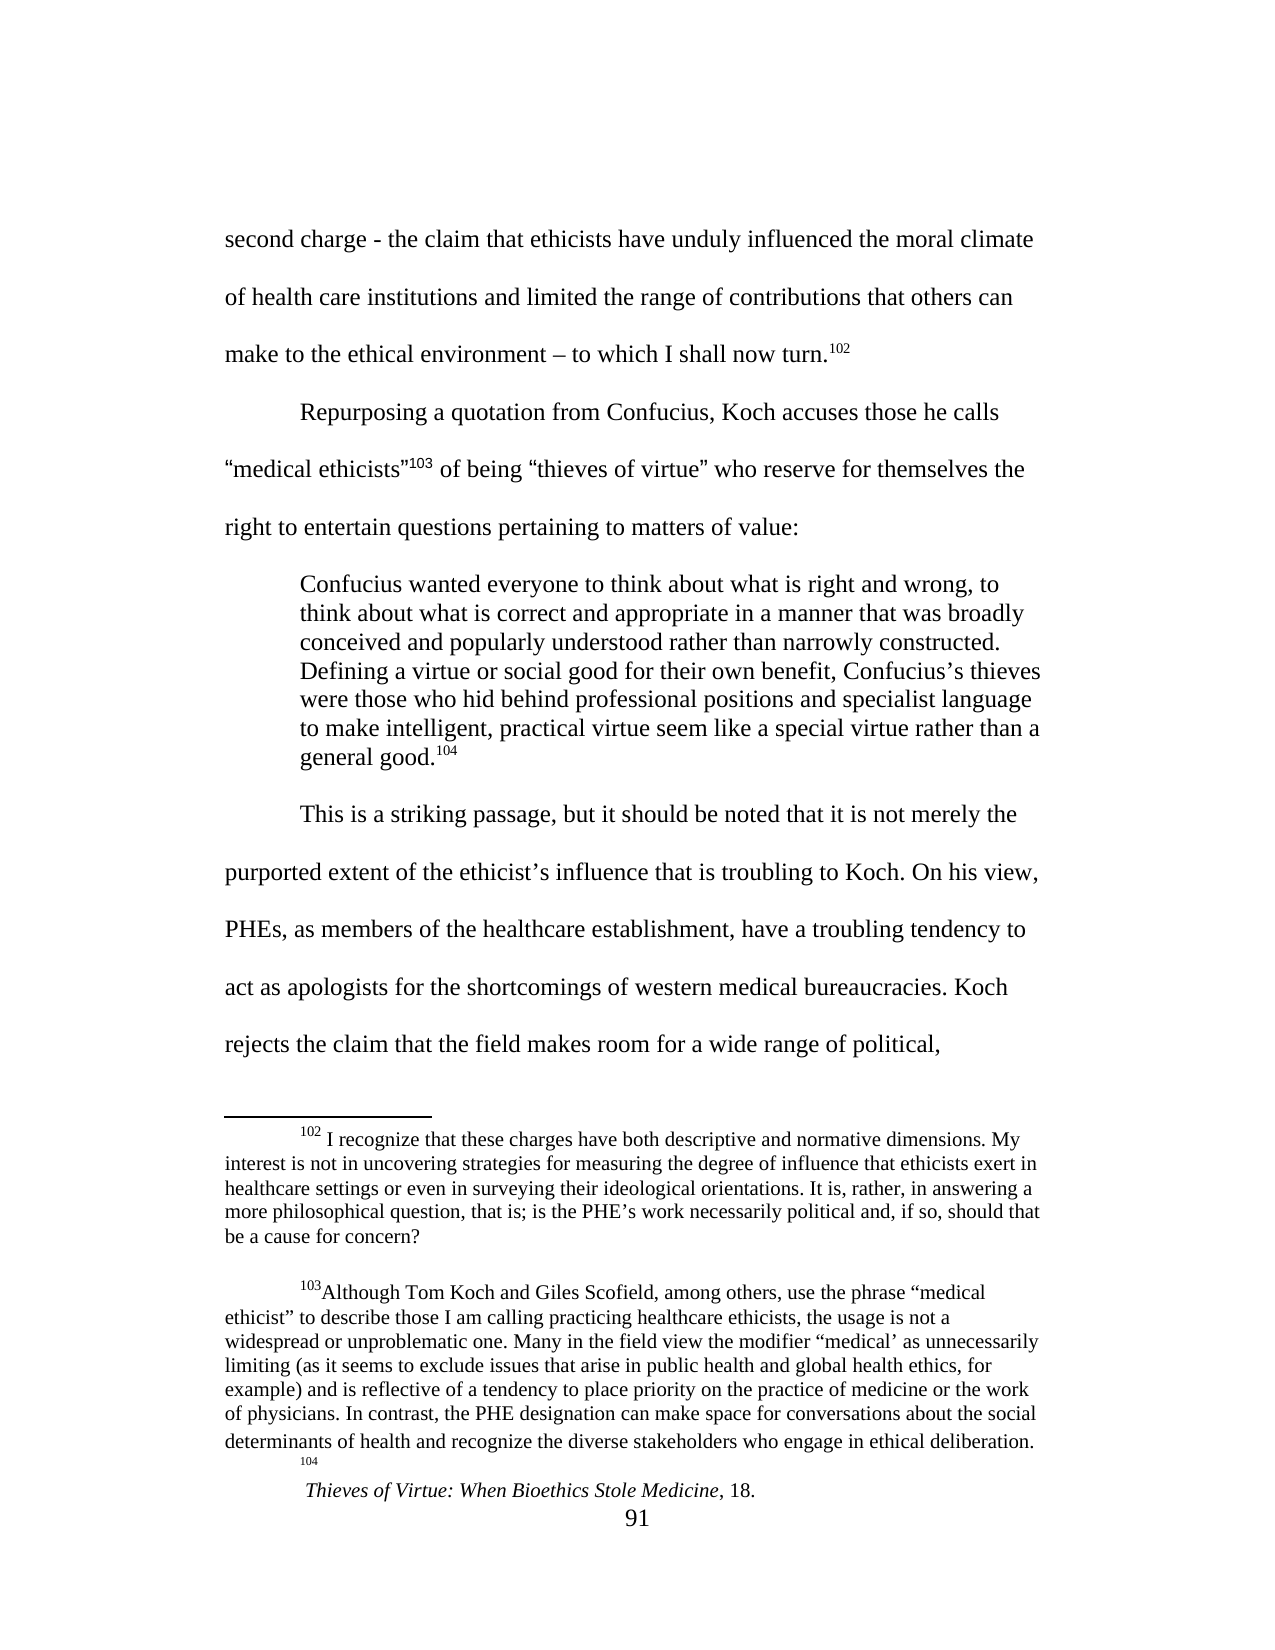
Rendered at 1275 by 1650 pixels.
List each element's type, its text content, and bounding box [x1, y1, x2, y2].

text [224, 224, 1051, 368]
text This is a striking passage, but it should be noted that it is not merely the purported extent of the ethicist’s influence that is troubling to Koch. On his view, PHEs, as members of the healthcare establishment, have a troubling tendency to act as apologists for the shortcomings of western medical bureaucracies. Koch rejects the claim that the field makes room for a wide range of political, philosophical, and disciplinary perspectives. He states that “[b]ioethicists like to think of themselves as a diverse group of opinionated individuals with a wide range of political views who cannot easily be characterized without caricature,” but he insists that they are mistaken in this belief. Unlike academic philosophers, who have no need for, or interest in, a homogenous approach to their discipline, those who regard ethics as a profession, or nascent profession, are generally not engaged in the difficult work of understanding and explicating the value-related dimensions of challenges arising in clinical care and research; instead, suggests Koch, they are occupied with efforts to ensure that cases are resolved in manner that reinforces bureaucratic inclinations toward cost containment and the advance of a technical rationality. To put it bluntly, PHEs provide the justificatory arguments that allow patient needs to be evaluated in the context of fundable hours and available beds, and permit research participants’ interests to be reduced to data points and bio-specimens (both of which have become valuable market commodities). The preoccupation with informed consent, on this view, is not so much a worry about honouring patient preferences and respecting diverse world views, but a risk management strategy that seeks to keep institutions and their representatives clear of legal difficulties. [224, 799, 1051, 1058]
text Confucius wanted everyone to think about what is right and wrong, to think about what is correct and appropriate in a manner that was broadly conceived and popularly understood rather than narrowly constructed. Defining a virtue or social good for their own benefit, Confucius’s thieves were those who hid behind professional positions and specialist language to make intelligent, practical virtue seem like a special virtue rather than a general good. [299, 569, 1051, 771]
text Repurposing a quotation from Confucius, Koch accuses those he calls “medical ethicists” of being “thieves of virtue” who reserve for themselves the right to entertain questions pertaining to matters of value: [224, 397, 1051, 541]
